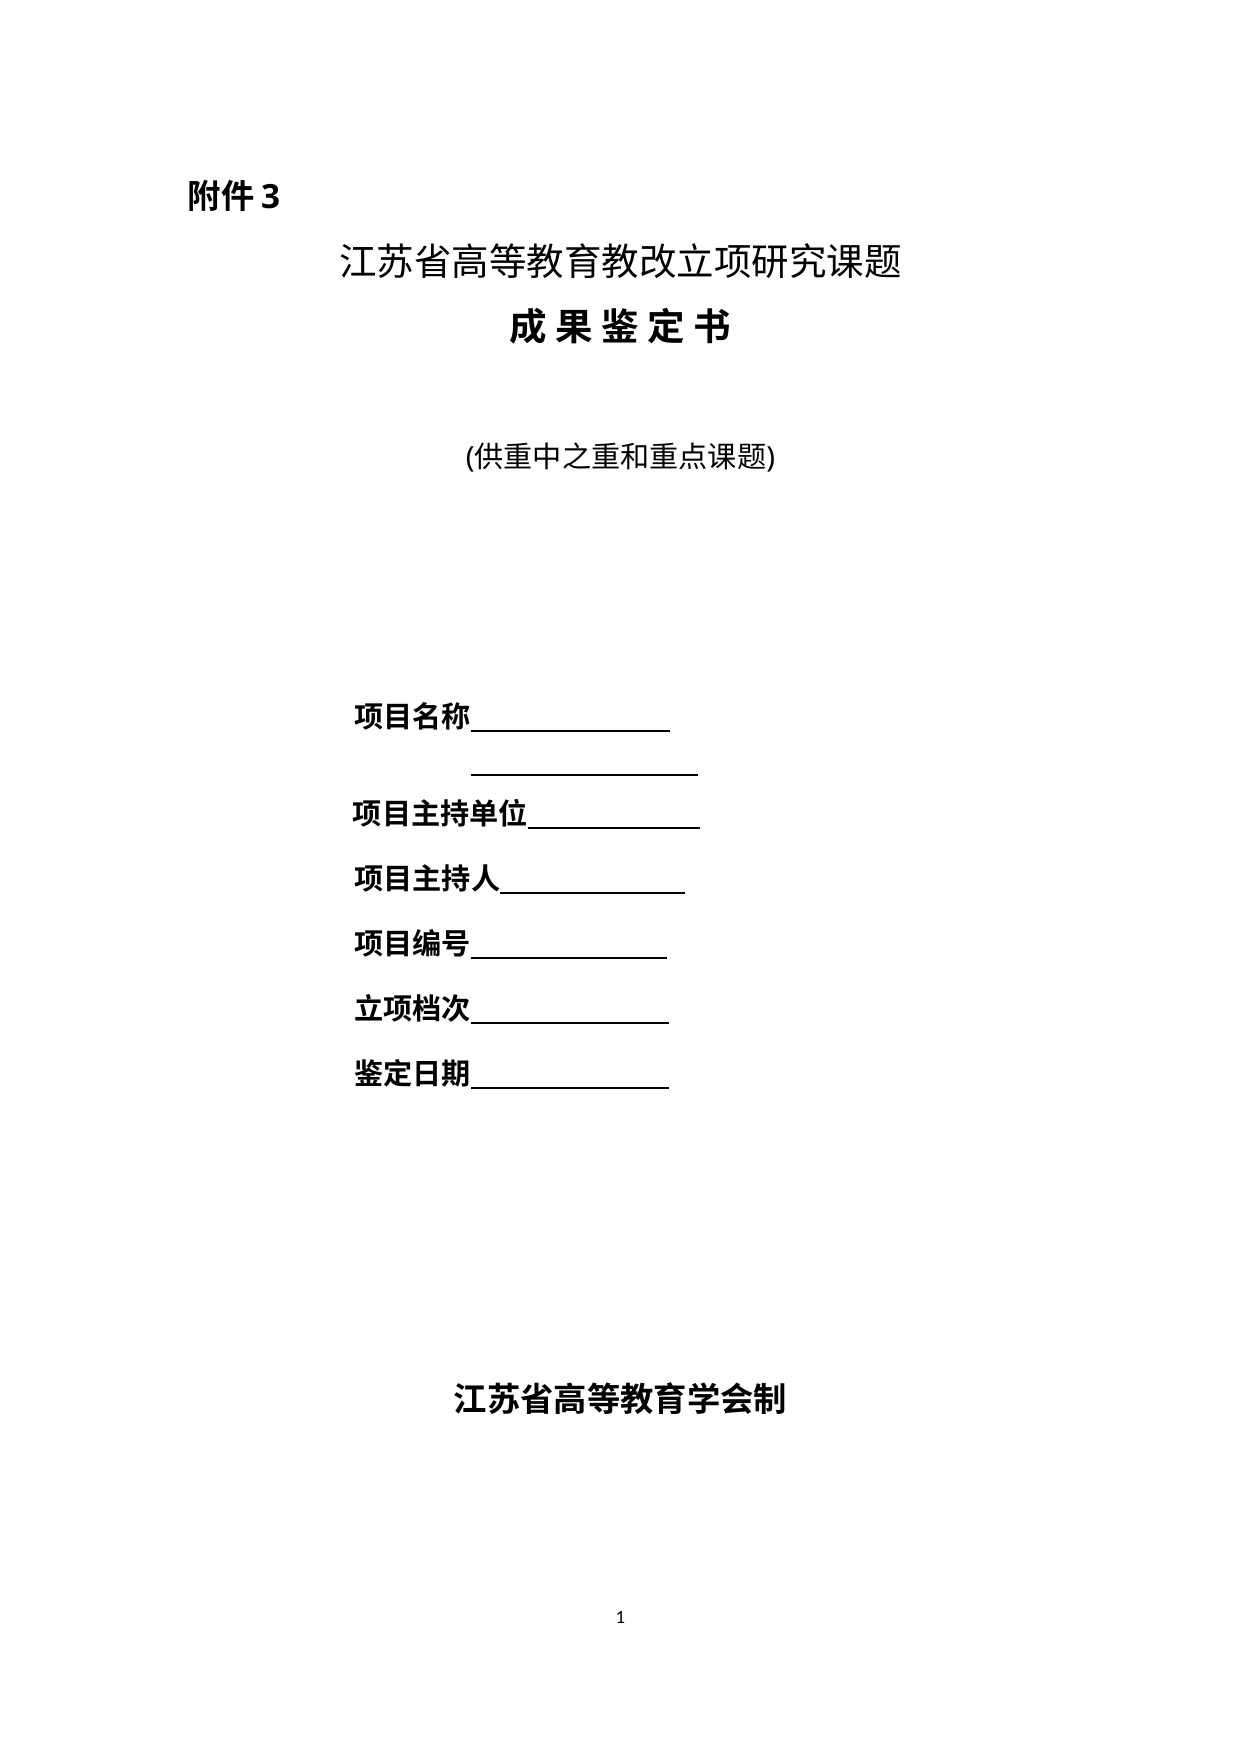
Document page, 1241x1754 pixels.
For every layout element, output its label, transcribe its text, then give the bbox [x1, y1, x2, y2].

text 项目名称 [187, 682, 1053, 747]
text 江苏省高等教育学会制 [187, 1364, 1053, 1429]
text 鉴定日期 [187, 1039, 1053, 1104]
text 江苏省高等教育教改立项研究课题 [187, 227, 1053, 292]
text 成 果 鉴 定 书 [187, 292, 1053, 357]
text 项目主持人 [187, 844, 1053, 909]
text (供重中之重和重点课题) [187, 422, 1053, 487]
text 项目编号 [187, 909, 1053, 974]
text 项目主持单位 [187, 779, 1053, 844]
text 附件3 [187, 162, 1053, 227]
text 立项档次 [187, 974, 1053, 1039]
